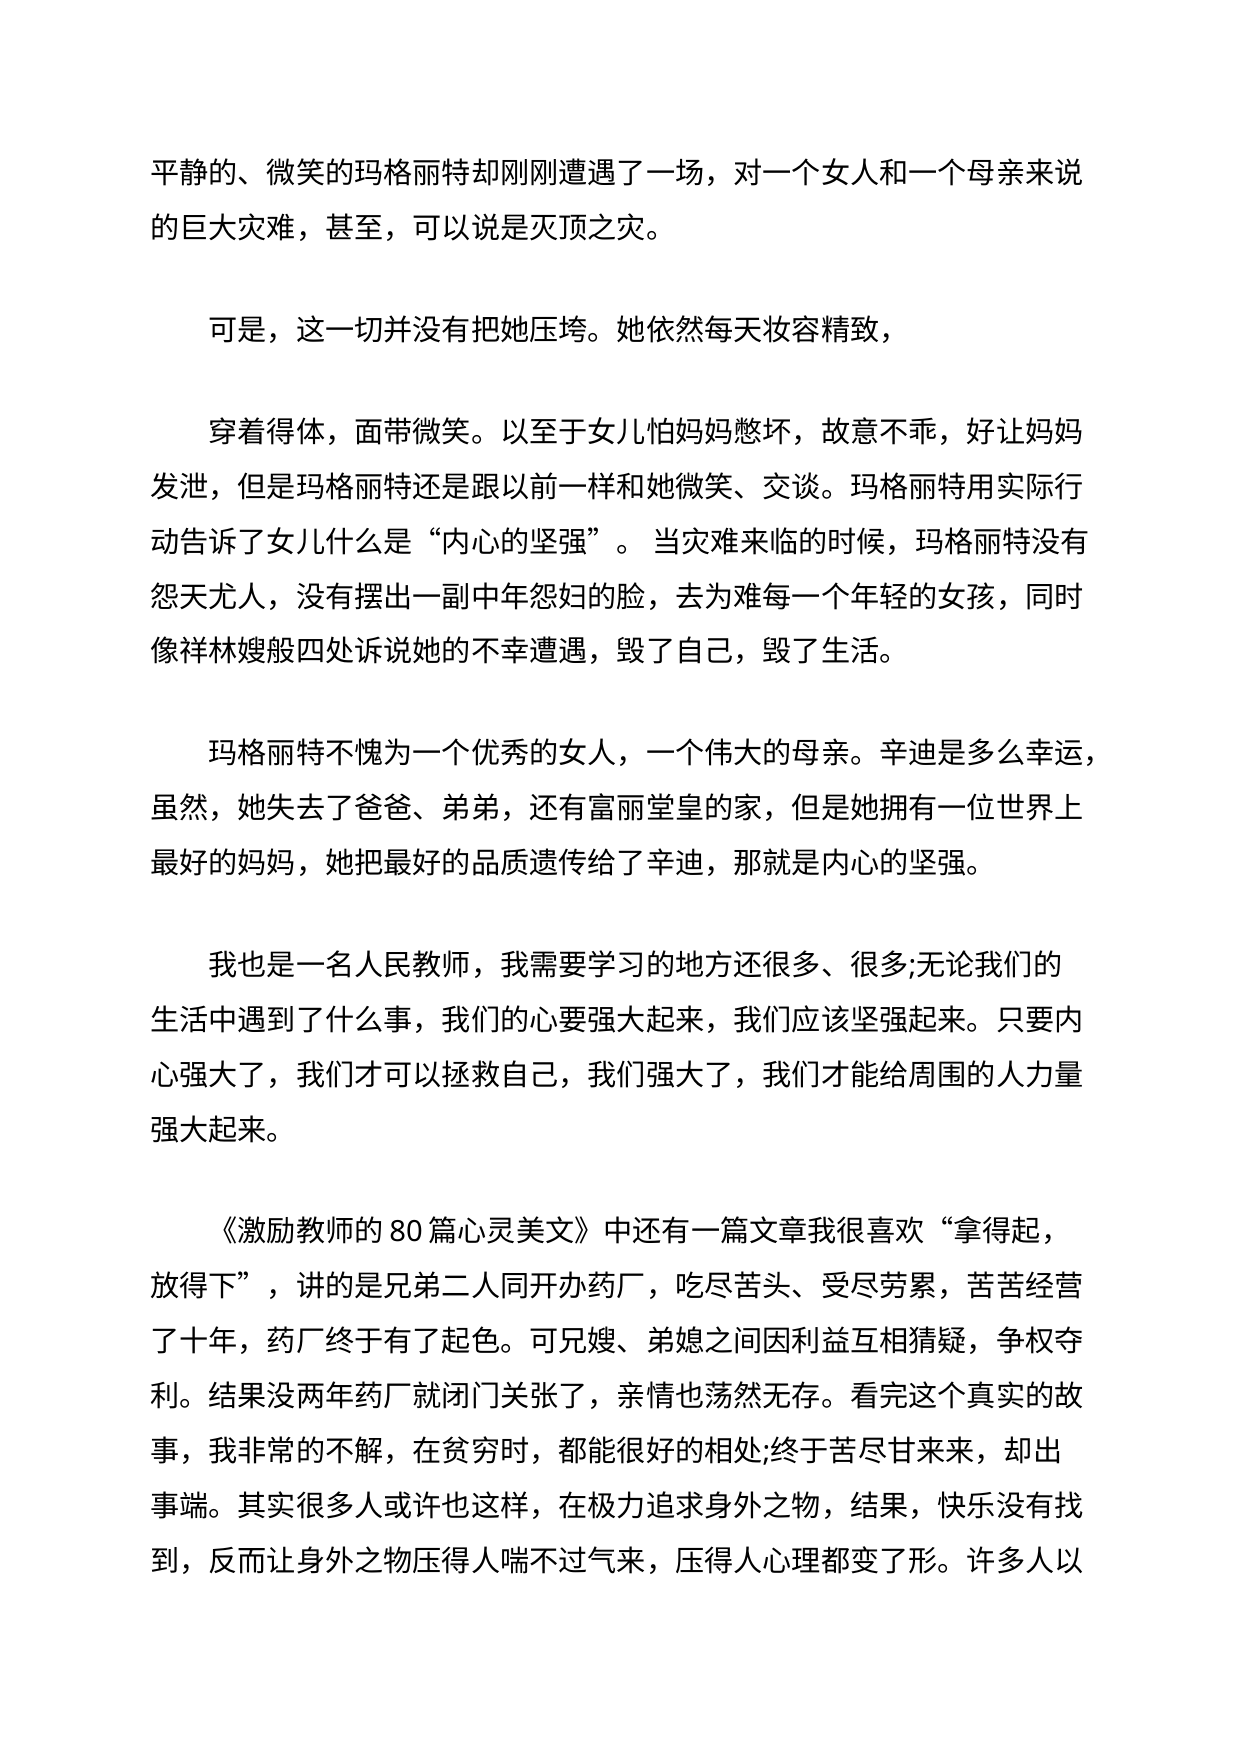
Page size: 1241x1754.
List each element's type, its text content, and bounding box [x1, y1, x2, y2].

text 穿着得体，面带微笑。以至于女儿怕妈妈憋坏，故意不乖，好让妈妈发泄，但是玛格丽特还是跟以前一样和她微笑、交谈。玛格丽特用实际行动告诉了女儿什么是“内心的坚强”。 当灾难来临的时候，玛格丽特没有怨天尤人，没有摆出一副中年怨妇的脸，去为难每一个年轻的女孩，同时像祥林嫂般四处诉说她的不幸遭遇，毁了自己，毁了生活。 [150, 408, 1090, 670]
text 我也是一名人民教师，我需要学习的地方还很多、很多;无论我们的生活中遇到了什么事，我们的心要强大起来，我们应该坚强起来。只要内心强大了，我们才可以拯救自己，我们强大了，我们才能给周围的人力量强大起来。 [150, 941, 1090, 1148]
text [150, 150, 1090, 247]
text 玛格丽特不愧为一个优秀的女人，一个伟大的母亲。辛迪是多么幸运，虽然，她失去了爸爸、弟弟，还有富丽堂皇的家，但是她拥有一位世界上最好的妈妈，她把最好的品质遗传给了辛迪，那就是内心的坚强。 [150, 730, 1090, 882]
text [150, 1208, 1090, 1580]
text 可是，这一切并没有把她压垮。她依然每天妆容精致， [150, 307, 1090, 349]
